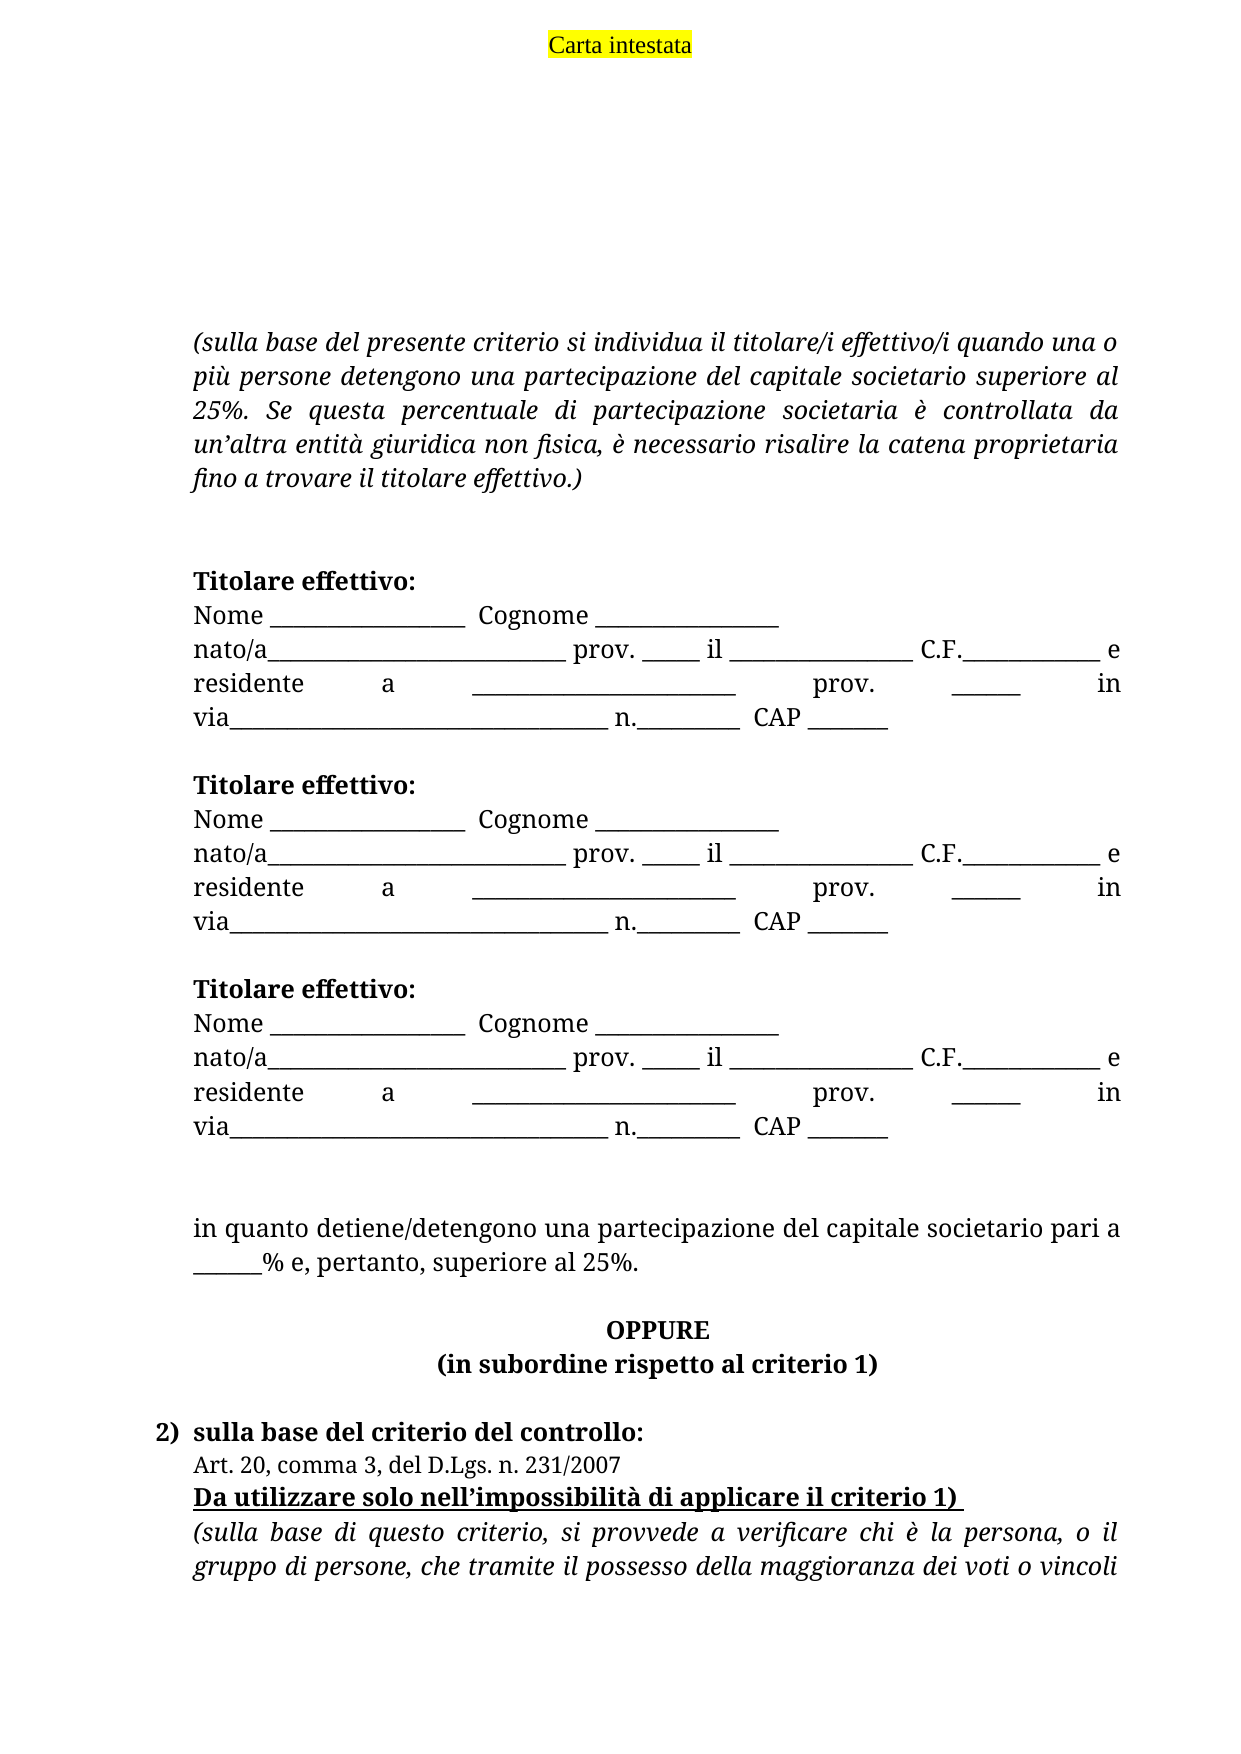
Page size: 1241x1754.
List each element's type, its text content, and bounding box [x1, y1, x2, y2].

text Nome _________________ Cognome ________________ [193, 1006, 1122, 1040]
text Art. 20, comma 3, del D.Lgs. n. 231/2007 [193, 1449, 1122, 1480]
text nato/a__________________________ prov. _____ il ________________ C.F.____________ e residente a _______________________ prov. ______ in via_________________________________ n._________ CAP _______ [193, 631, 1122, 733]
text OPPURE [193, 1313, 1122, 1347]
text Titolare effettivo: [193, 972, 1122, 1006]
text nato/a__________________________ prov. _____ il ________________ C.F.____________ e residente a _______________________ prov. ______ in via_________________________________ n._________ CAP _______ [193, 1040, 1122, 1142]
list sulla base del criterio del controllo: [156, 1415, 1122, 1449]
text (in subordine rispetto al criterio 1) [193, 1347, 1122, 1381]
text Titolare effettivo: [193, 768, 1122, 802]
text Nome _________________ Cognome ________________ [193, 802, 1122, 836]
text Da utilizzare solo nell’impossibilità di applicare il criterio 1) [193, 1480, 1122, 1514]
text in quanto detiene/detengono una partecipazione del capitale societario pari a ______% e, pertanto, superiore al 25%. [193, 1210, 1122, 1278]
text Titolare effettivo: [193, 563, 1122, 597]
text Nome _________________ Cognome ________________ [193, 597, 1122, 631]
text (sulla base del presente criterio si individua il titolare/i effettivo/i quando una o più persone detengono una partecipazione del capitale societario superiore al 25%. Se questa percentuale di partecipazione societaria è controllata da un’altra entità giuridica non fisica, è necessario risalire la catena proprietaria fino a trovare il titolare effettivo.) [193, 325, 1122, 495]
text nato/a__________________________ prov. _____ il ________________ C.F.____________ e residente a _______________________ prov. ______ in via_________________________________ n._________ CAP _______ [193, 836, 1122, 938]
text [193, 1514, 1122, 1582]
